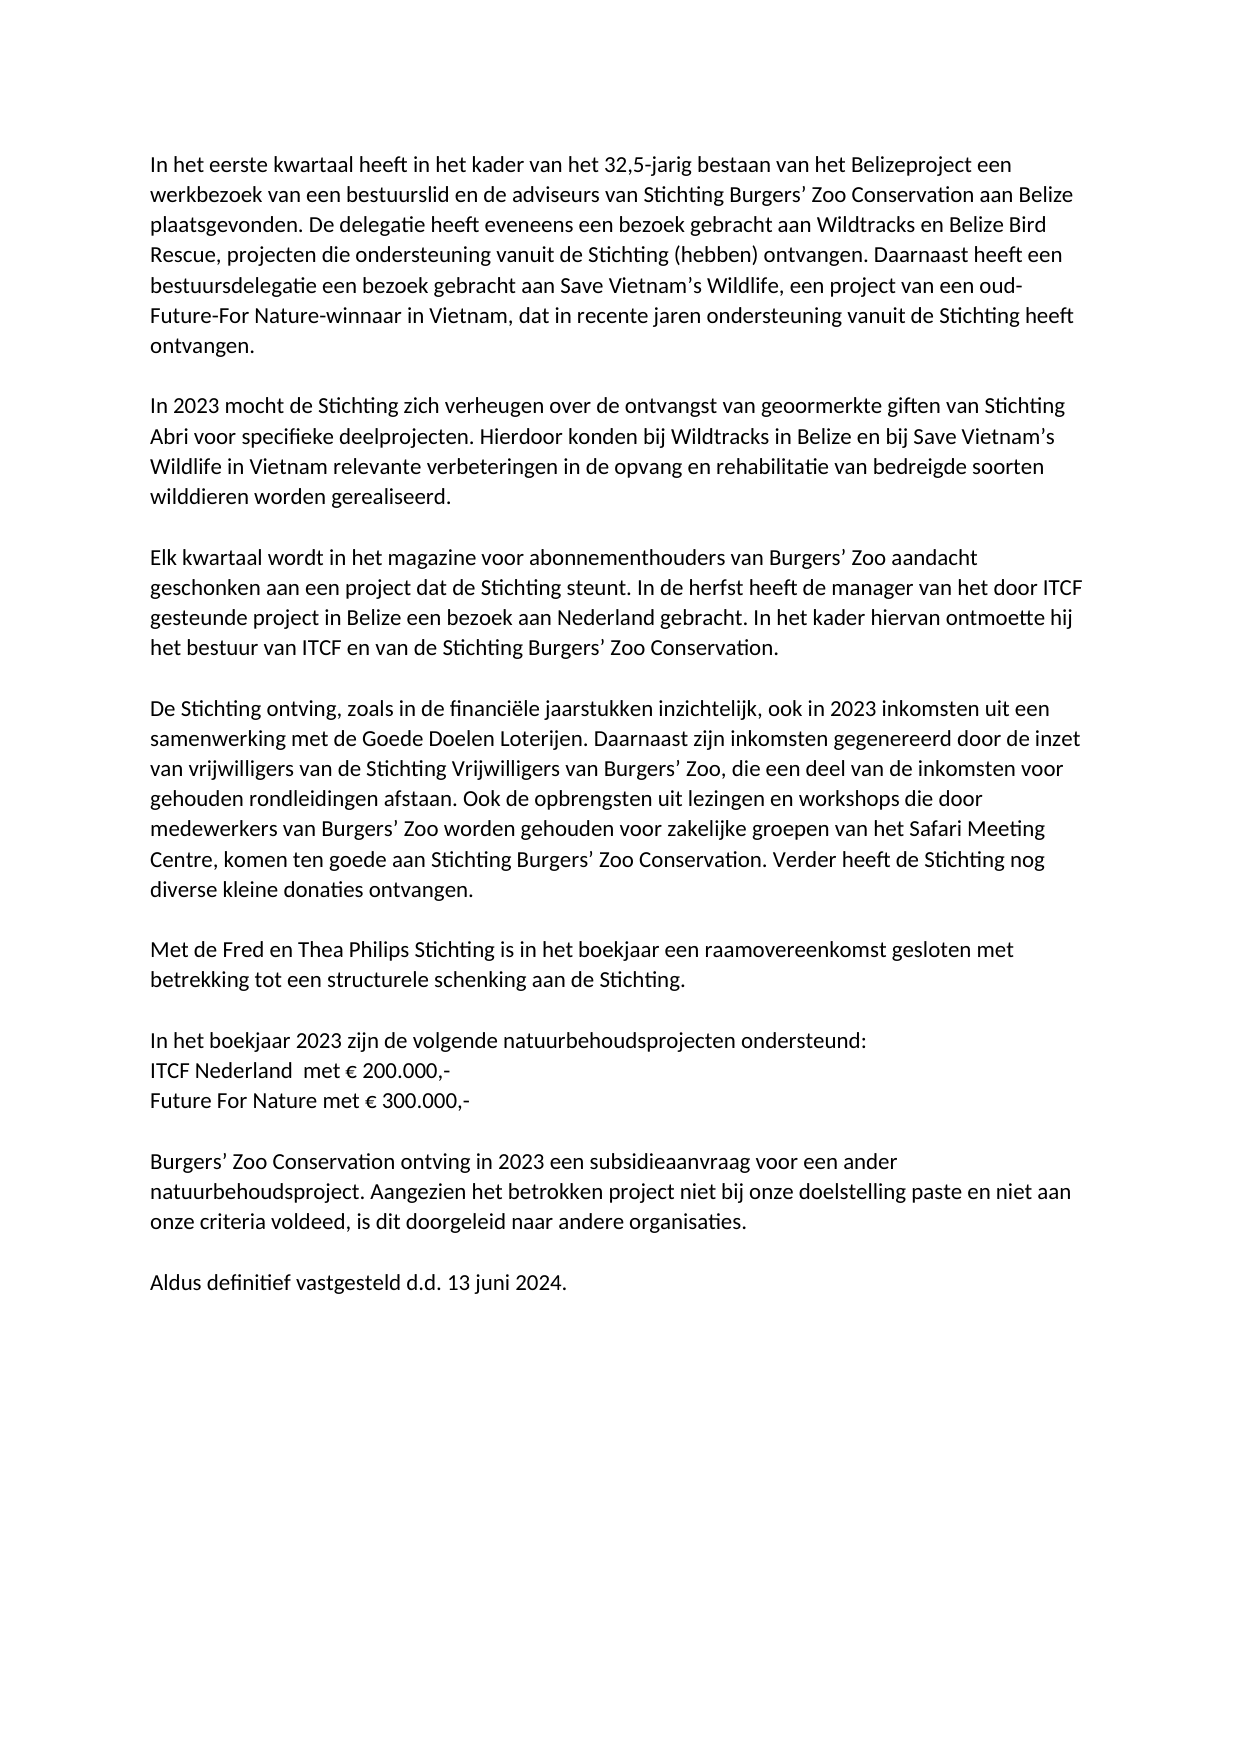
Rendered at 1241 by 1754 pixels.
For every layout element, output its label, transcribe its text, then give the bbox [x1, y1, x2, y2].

text Elk kwartaal wordt in het magazine voor abonnementhouders van Burgers’ Zoo aandacht geschonken aan een project dat de Stichting steunt. In de herfst heeft de manager van het door ITCF gesteunde project in Belize een bezoek aan Nederland gebracht. In het kader hiervan ontmoette hij het bestuur van ITCF en van de Stichting Burgers’ Zoo Conservation. [150, 543, 1090, 661]
text De Stichting ontving, zoals in de financiële jaarstukken inzichtelijk, ook in 2023 inkomsten uit een samenwerking met de Goede Doelen Loterijen. Daarnaast zijn inkomsten gegenereerd door de inzet van vrijwilligers van de Stichting Vrijwilligers van Burgers’ Zoo, die een deel van de inkomsten voor gehouden rondleidingen afstaan. Ook de opbrengsten uit lezingen en workshops die door medewerkers van Burgers’ Zoo worden gehouden voor zakelijke groepen van het Safari Meeting Centre, komen ten goede aan Stichting Burgers’ Zoo Conservation. Verder heeft de Stichting nog diverse kleine donaties ontvangen. [150, 694, 1090, 903]
text In het eerste kwartaal heeft in het kader van het 32,5-jarig bestaan van het Belizeproject een werkbezoek van een bestuurslid en de adviseurs van Stichting Burgers’ Zoo Conservation aan Belize plaatsgevonden. De delegatie heeft eveneens een bezoek gebracht aan Wildtracks en Belize Bird Rescue, projecten die ondersteuning vanuit de Stichting (hebben) ontvangen. Daarnaast heeft een bestuursdelegatie een bezoek gebracht aan Save Vietnam’s Wildlife, een project van een oud-Future-For Nature-winnaar in Vietnam, dat in recente jaren ondersteuning vanuit de Stichting heeft ontvangen. [150, 150, 1090, 359]
text Future For Nature met € 300.000,- [150, 1086, 1090, 1114]
text Met de Fred en Thea Philips Stichting is in het boekjaar een raamovereenkomst gesloten met betrekking tot een structurele schenking aan de Stichting. [150, 935, 1090, 994]
text ITCF Nederland met € 200.000,- [150, 1056, 1090, 1084]
text In 2023 mocht de Stichting zich verheugen over de ontvangst van geoormerkte giften van Stichting Abri voor specifieke deelprojecten. Hierdoor konden bij Wildtracks in Belize en bij Save Vietnam’s Wildlife in Vietnam relevante verbeteringen in de opvang en rehabilitatie van bedreigde soorten wilddieren worden gerealiseerd. [150, 392, 1090, 510]
text Aldus definitief vastgesteld d.d. 13 juni 2024. [150, 1268, 1090, 1296]
text In het boekjaar 2023 zijn de volgende natuurbehoudsprojecten ondersteund: [150, 1026, 1090, 1054]
text Burgers’ Zoo Conservation ontving in 2023 een subsidieaanvraag voor een ander natuurbehoudsproject. Aangezien het betrokken project niet bij onze doelstelling paste en niet aan onze criteria voldeed, is dit doorgeleid naar andere organisaties. [150, 1147, 1090, 1235]
